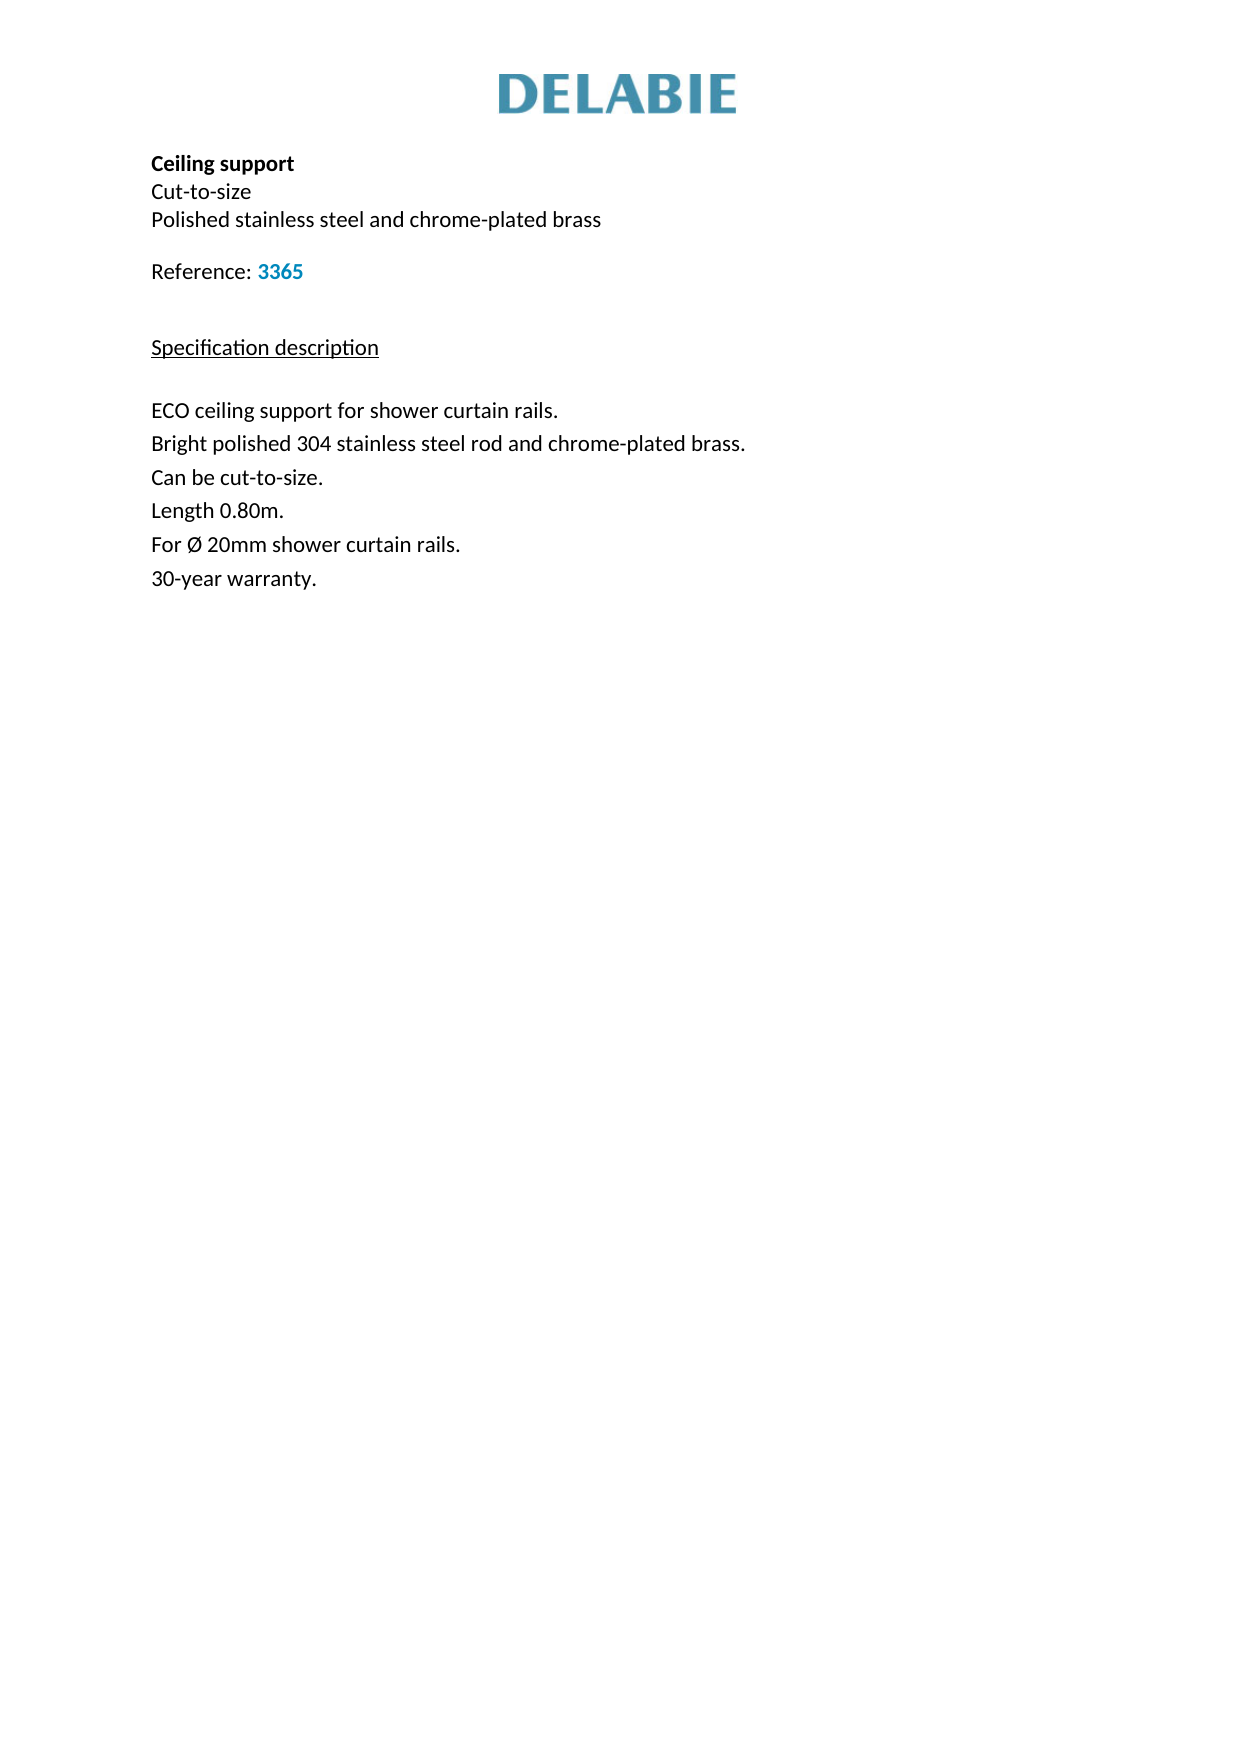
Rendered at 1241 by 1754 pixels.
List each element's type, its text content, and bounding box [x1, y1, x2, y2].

text Cut-to-size [151, 177, 1084, 205]
picture [497, 74, 738, 114]
text 30-year warranty. [151, 564, 1084, 592]
text For Ø 20mm shower curtain rails. [151, 530, 1084, 558]
text Reference: 3365 [151, 257, 1084, 285]
text Length 0.80m. [151, 497, 1084, 525]
text ECO ceiling support for shower curtain rails. [151, 396, 1084, 424]
text Ceiling support [151, 149, 1084, 177]
text Can be cut-to-size. [151, 463, 1084, 491]
text Bright polished 304 stainless steel rod and chrome-plated brass. [151, 429, 1084, 458]
text Specification description [151, 333, 1084, 361]
text Polished stainless steel and chrome-plated brass [151, 205, 1084, 233]
